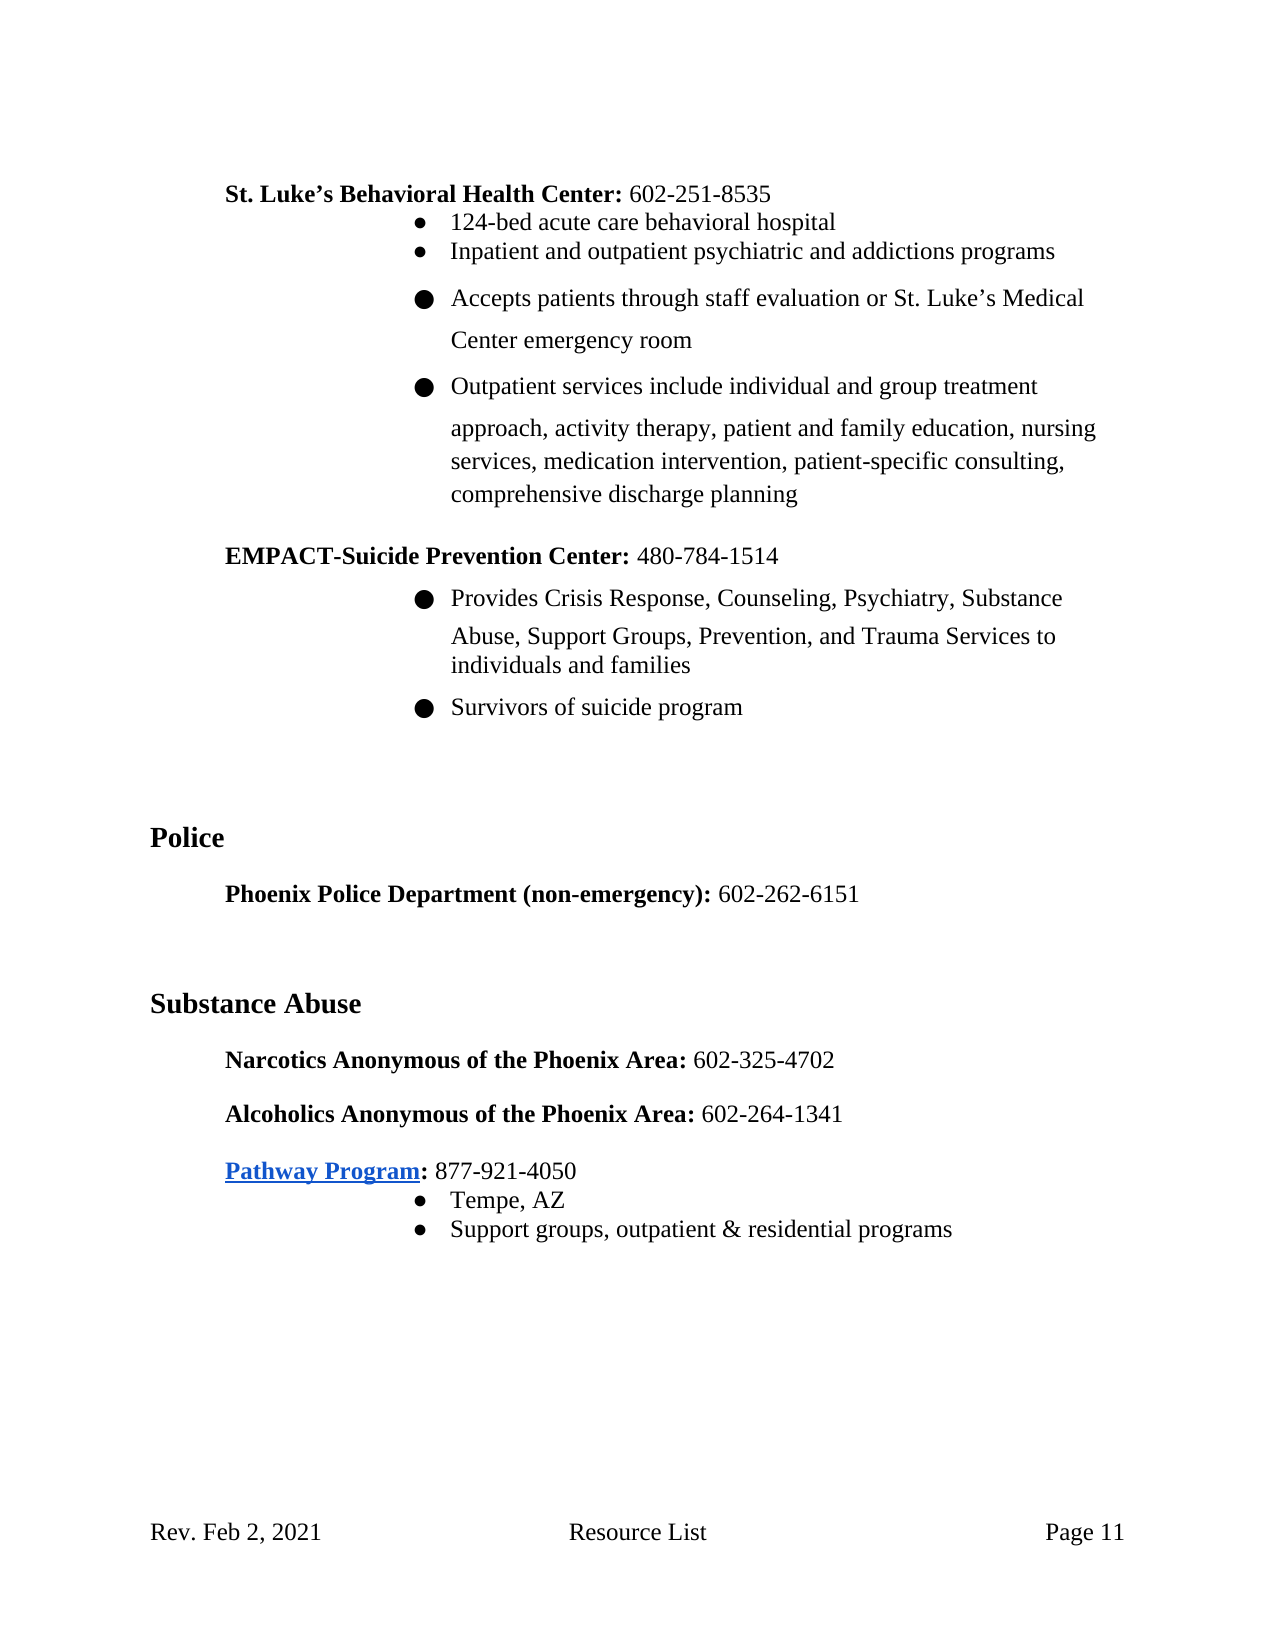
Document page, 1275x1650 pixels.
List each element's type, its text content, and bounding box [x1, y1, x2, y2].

text Narcotics Anonymous of the Phoenix Area: 602-325-4702 [150, 1045, 1125, 1074]
text Pathway Program: 877-921-4050 [225, 1156, 1125, 1185]
text St. Luke’s Behavioral Health Center: 602-251-8535 [150, 179, 1125, 207]
subtitle Police [150, 821, 1125, 854]
list Support groups, outpatient & residential programs [412, 1214, 1125, 1243]
list Outpatient services include individual and group treatment approach, activity therapy, patient and family education, nursing services, medication intervention, patient-specific consulting, comprehensive discharge planning [413, 358, 1125, 508]
list Survivors of suicide program [413, 679, 1125, 730]
list Accepts patients through staff evaluation or St. Luke’s Medical Center emergency room [413, 269, 1125, 353]
list Provides Crisis Response, Counseling, Psychiatry, Substance Abuse, Support Groups, Prevention, and Trauma Services to individuals and families [413, 570, 1125, 679]
list 124-bed acute care behavioral hospital [412, 207, 1125, 236]
list Inpatient and outpatient psychiatric and addictions programs [412, 236, 1125, 265]
text Phoenix Police Department (non-emergency): 602-262-6151 [150, 879, 1125, 908]
list Tempe, AZ [412, 1185, 1125, 1214]
text EMPACT-Suicide Prevention Center: 480-784-1514 [150, 541, 1125, 570]
text Alcoholics Anonymous of the Phoenix Area: 602-264-1341 [225, 1099, 1125, 1128]
subtitle Substance Abuse [150, 987, 1125, 1020]
